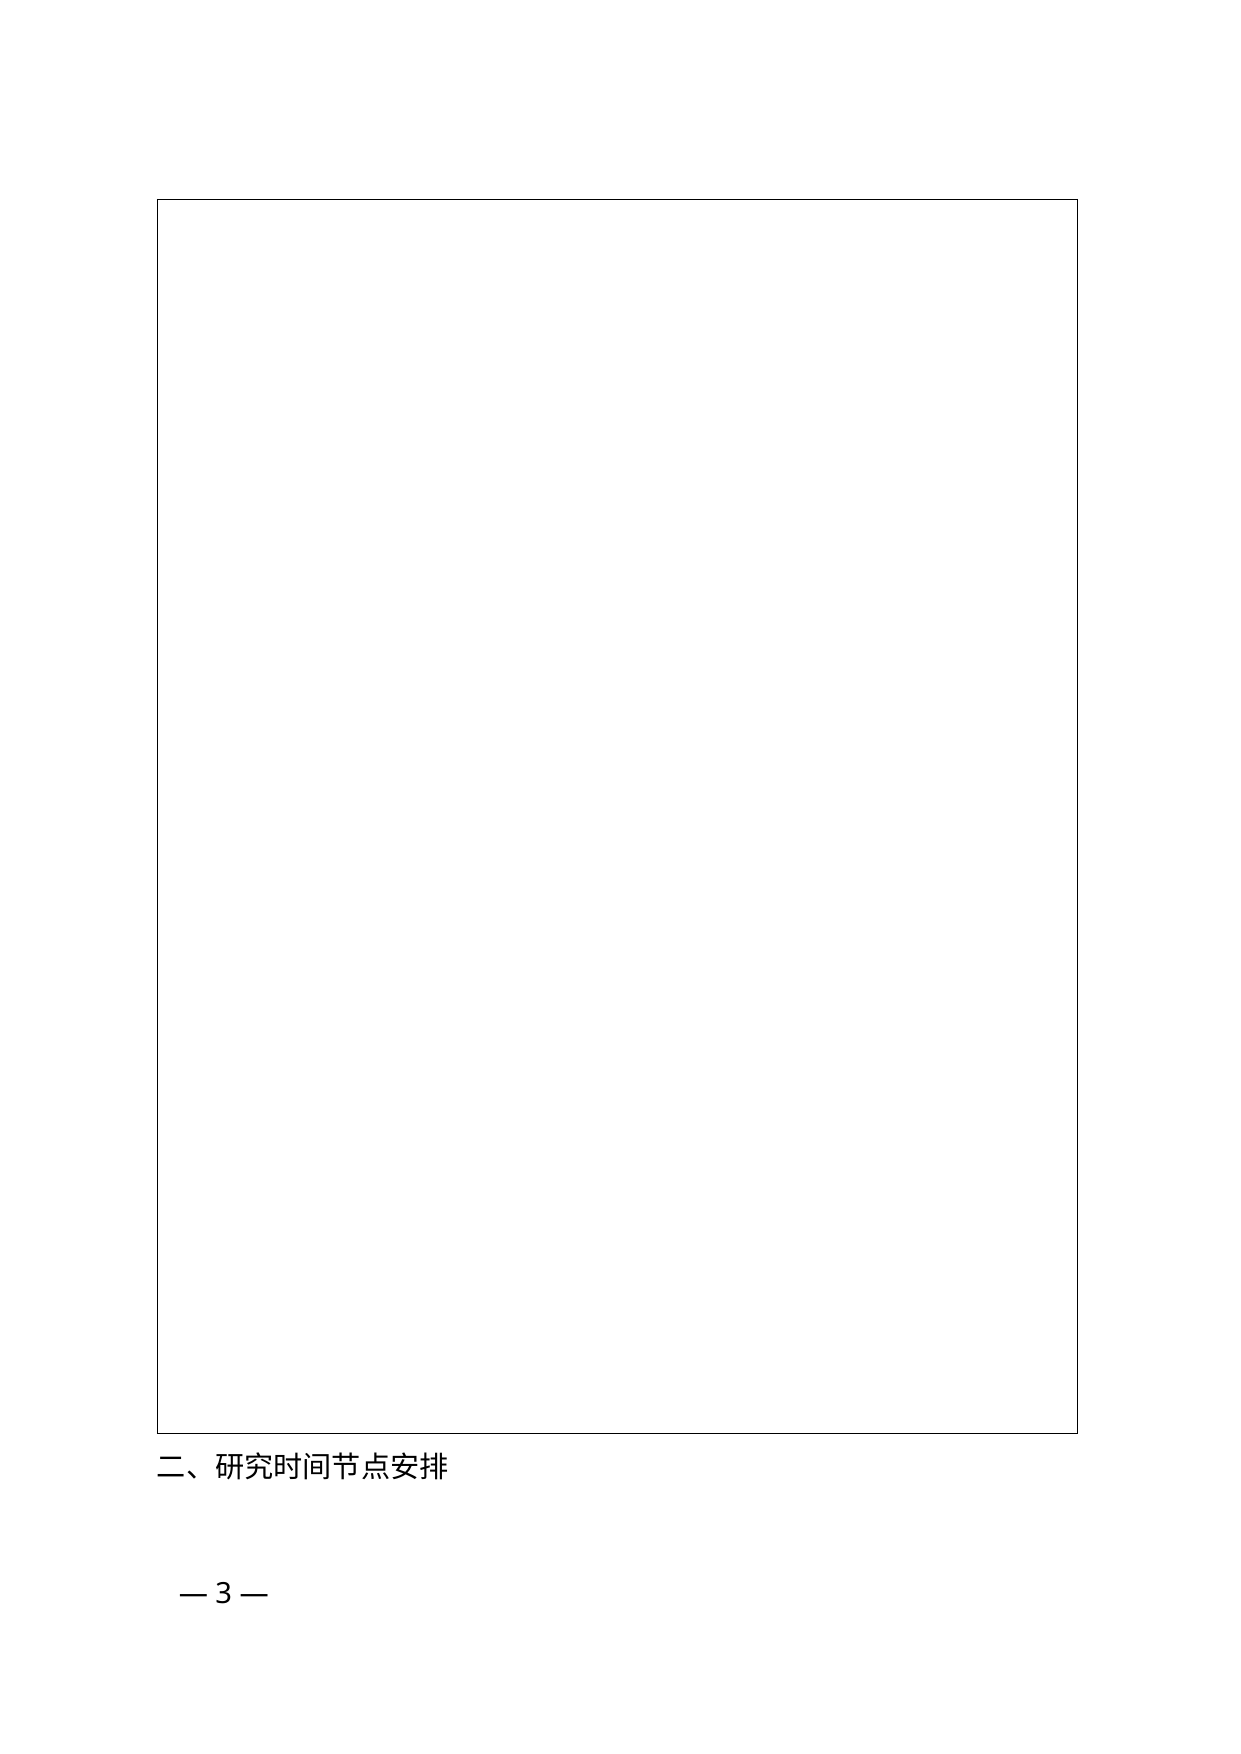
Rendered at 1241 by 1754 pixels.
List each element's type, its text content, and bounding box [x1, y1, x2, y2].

text 二、研究时间节点安排 [157, 1434, 1084, 1496]
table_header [158, 200, 1077, 1433]
